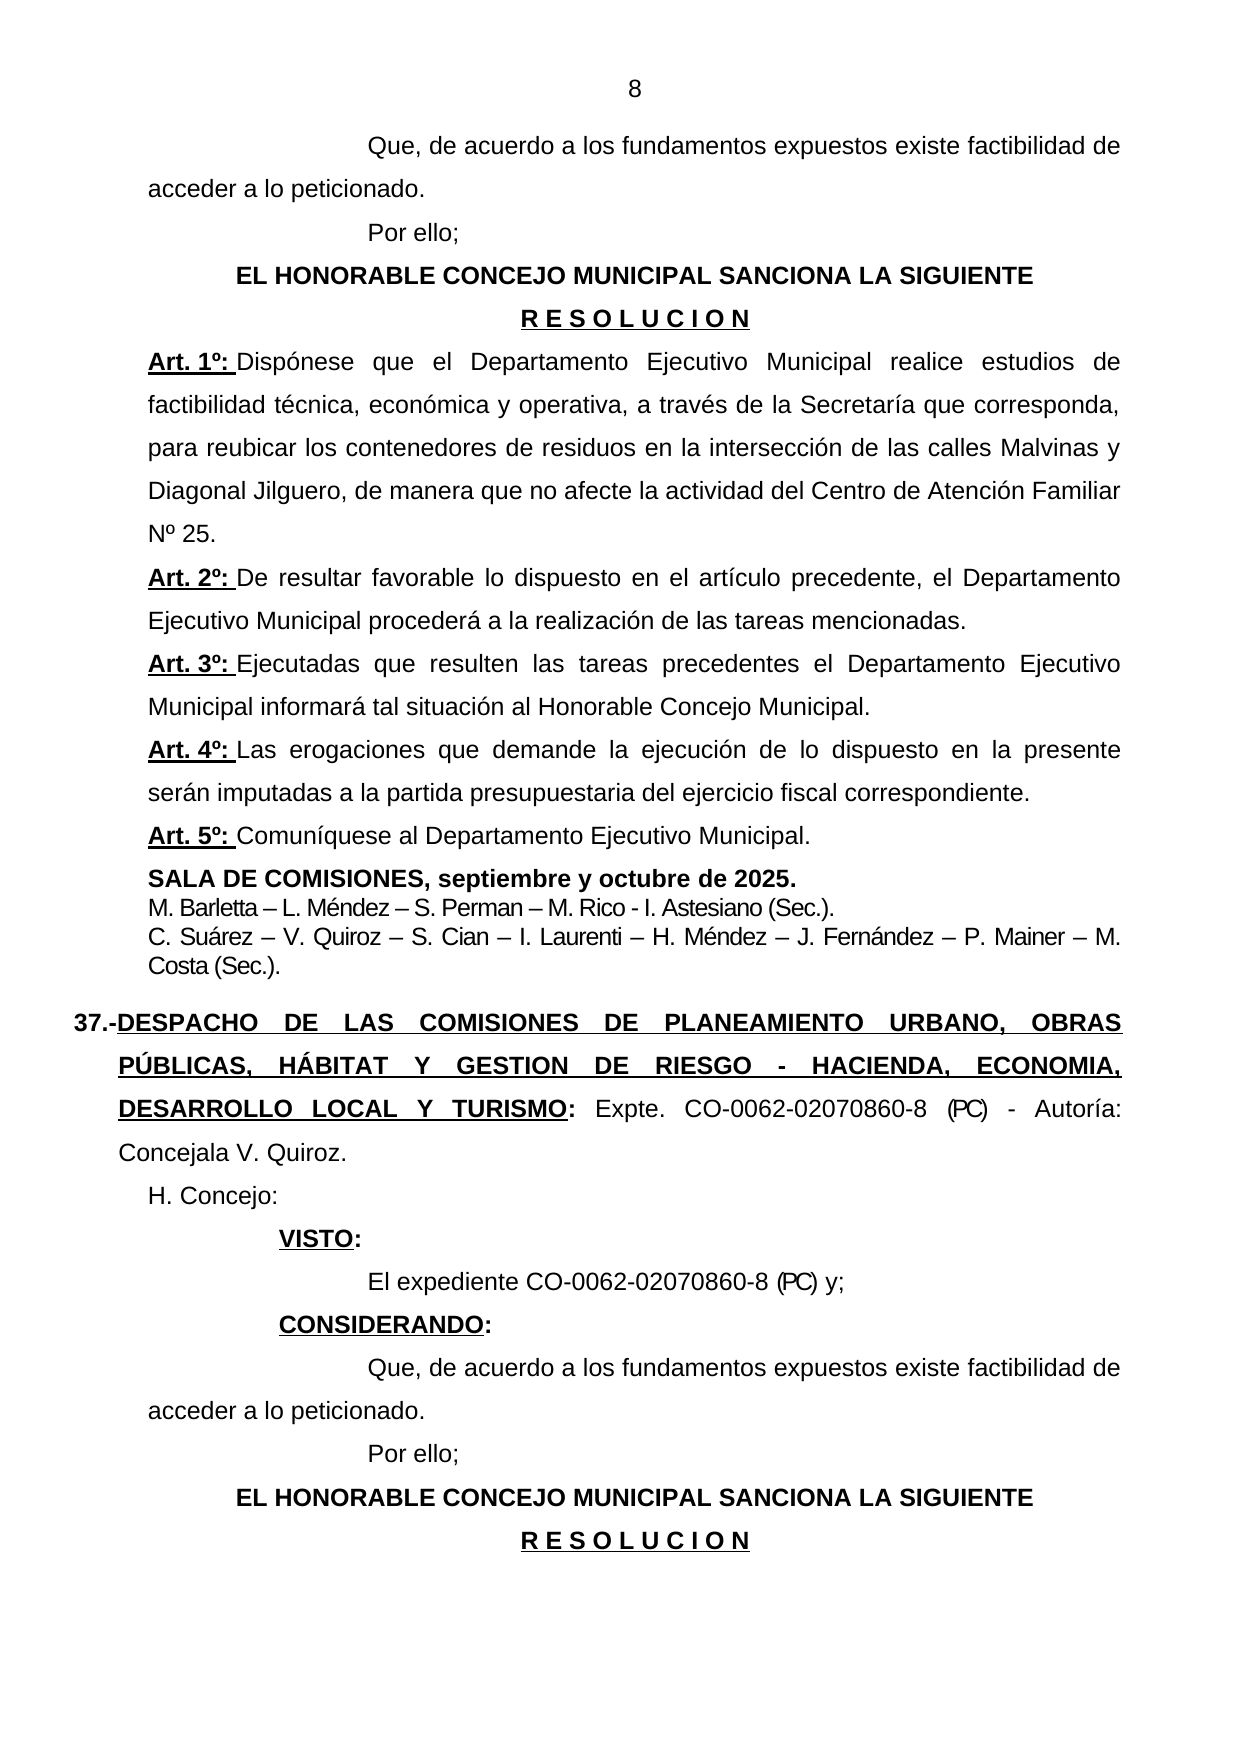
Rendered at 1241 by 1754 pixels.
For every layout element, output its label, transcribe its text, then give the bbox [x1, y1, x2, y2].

text C. Suárez – V. Quiroz – S. Cian – I. Laurenti – H. Méndez – J. Fernández – P. Mainer – M. Costa (Sec.). [148, 922, 1122, 979]
title Dispónese que el Departamento Ejecutivo Municipal realice estudios de factibilidad técnica, económica y operativa, a través de la Secretaría que corresponda, para reubicar los contenedores de residuos en la intersección de las calles Malvinas y Diagonal Jilguero, de manera que no afecte la actividad del Centro de Atención Familiar Nº 25. [148, 347, 1122, 548]
text Que, de acuerdo a los fundamentos expuestos existe factibilidad de acceder a lo peticionado. [148, 1353, 1122, 1425]
title R E S O L U C I O N [148, 304, 1122, 333]
text EL HONORABLE CONCEJO MUNICIPAL SANCIONA LA SIGUIENTE [148, 1483, 1122, 1511]
list Las erogaciones que demande la ejecución de lo dispuesto en la presente serán imputadas a la partida presupuestaria del ejercicio fiscal correspondiente. [148, 735, 1122, 807]
text 37.-DESPACHO DE LAS COMISIONES DE PLANEAMIENTO URBANO, OBRAS PÚBLICAS, HÁBITAT Y GESTION DE RIESGO - HACIENDA, ECONOMIA, DESARROLLO LOCAL Y TURISMO: Expte. CO-0062-02070860-8 (PC) - Autoría: Concejala V. Quiroz. [74, 1008, 1122, 1166]
title R E S O L U C I O N [148, 1526, 1122, 1554]
text VISTO: [148, 1224, 1122, 1253]
text CONSIDERANDO: [148, 1310, 1122, 1339]
text M. Barletta – L. Méndez – S. Perman – M. Rico - I. Astesiano (Sec.). [148, 893, 1122, 922]
text H. Concejo: [148, 1181, 1122, 1209]
list Comuníquese al Departamento Ejecutivo Municipal. [148, 821, 1122, 850]
text EL HONORABLE CONCEJO MUNICIPAL SANCIONA LA SIGUIENTE [148, 261, 1122, 289]
text SALA DE COMISIONES, septiembre y octubre de 2025. [148, 864, 1122, 893]
text Que, de acuerdo a los fundamentos expuestos existe factibilidad de acceder a lo peticionado. [148, 131, 1122, 203]
text Por ello; [148, 1439, 1122, 1468]
text El expediente CO-0062-02070860-8 (PC) y; [148, 1267, 1122, 1296]
list De resultar favorable lo dispuesto en el artículo precedente, el Departamento Ejecutivo Municipal procederá a la realización de las tareas mencionadas. [148, 563, 1122, 634]
text Por ello; [148, 218, 1122, 246]
list Ejecutadas que resulten las tareas precedentes el Departamento Ejecutivo Municipal informará tal situación al Honorable Concejo Municipal. [148, 649, 1122, 721]
